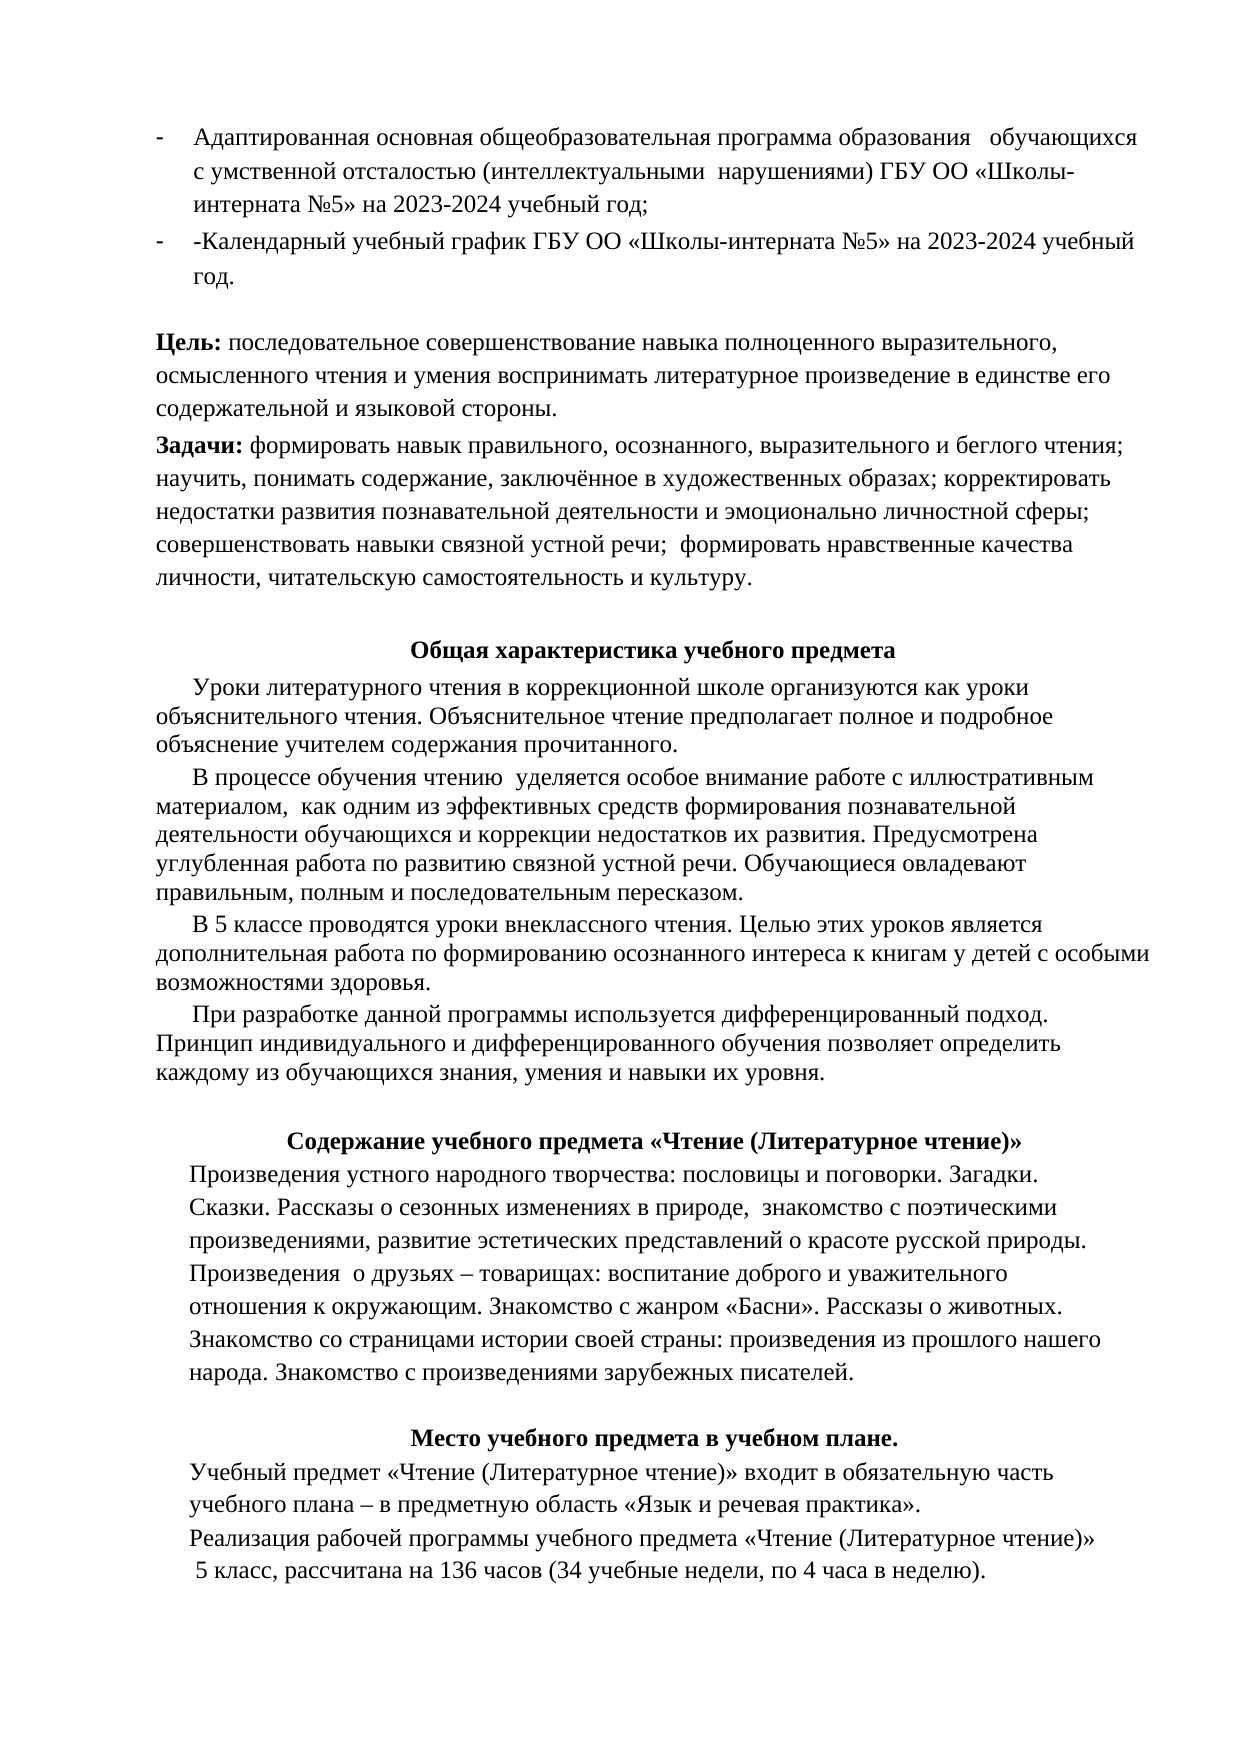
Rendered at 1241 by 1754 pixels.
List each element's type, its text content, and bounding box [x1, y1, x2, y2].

list -Календарный учебный график ГБУ ОО «Школы-интерната №5» на 2023-2024 учебный год. [156, 222, 1152, 289]
text В процессе обучения чтению уделяется особое внимание работе с иллюстративным материалом, как одним из эффективных средств формирования познавательной деятельности обучающихся и коррекции недостатков их развития. Предусмотрена углубленная работа по развитию связной устной речи. Обучающиеся овладевают правильным, полным и последовательным пересказом. [156, 762, 1150, 906]
text Произведения устного народного творчества: пословицы и поговорки. Загадки. Сказки. Рассказы о сезонных изменениях в природе, знакомство с поэтическими произведениями, развитие эстетических представлений о красоте русской природы. Произведения о друзьях – товарищах: воспитание доброго и уважительного отношения к окружающим. Знакомство с жанром «Басни». Рассказы о животных. Знакомство со страницами истории своей страны: произведения из прошлого нашего народа. Знакомство с произведениями зарубежных писателей. [189, 1159, 1120, 1386]
text Общая характеристика учебного предмета [156, 635, 1150, 664]
text Уроки литературного чтения в коррекционной школе организуются как уроки объяснительного чтения. Объяснительное чтение предполагает полное и подробное объяснение учителем содержания прочитанного. [156, 672, 1150, 758]
text Цель: последовательное совершенствование навыка полноценного выразительного, осмысленного чтения и умения воспринимать литературное произведение в единстве его содержательной и языковой стороны. [156, 327, 1150, 422]
text В 5 классе проводятся уроки внеклассного чтения. Целью этих уроков является дополнительная работа по формированию осознанного интереса к книгам у детей с особыми возможностями здоровья. [156, 909, 1150, 996]
text Место учебного предмета в учебном плане. [189, 1423, 1120, 1452]
text При разработке данной программы используется дифференцированный подход. Принцип индивидуального и дифференцированного обучения позволяет определить каждому из обучающихся знания, умения и навыки их уровня. [156, 999, 1150, 1086]
text Учебный предмет «Чтение (Литературное чтение)» входит в обязательную часть учебного плана – в предметную область «Язык и речевая практика». [189, 1457, 1120, 1518]
text 5 класс, рассчитана на 136 часов (34 учебные недели, по 4 часа в неделю). [189, 1556, 1120, 1584]
text Реализация рабочей программы учебного предмета «Чтение (Литературное чтение)» [189, 1523, 1120, 1551]
text Содержание учебного предмета «Чтение (Литературное чтение)» [189, 1126, 1120, 1155]
list Адаптированная основная общеобразовательная программа образования обучающихся с умственной отсталостью (интеллектуальными нарушениями) ГБУ ОО «Школы-интерната №5» на 2023-2024 учебный год; [156, 118, 1152, 218]
text Задачи: формировать навык правильного, осознанного, выразительного и беглого чтения; научить, понимать содержание, заключённое в художественных образах; корректировать недостатки развития познавательной деятельности и эмоционально личностной сферы; совершенствовать навыки связной устной речи; формировать нравственные качества личности, читательскую самостоятельность и культуру. [156, 430, 1150, 591]
